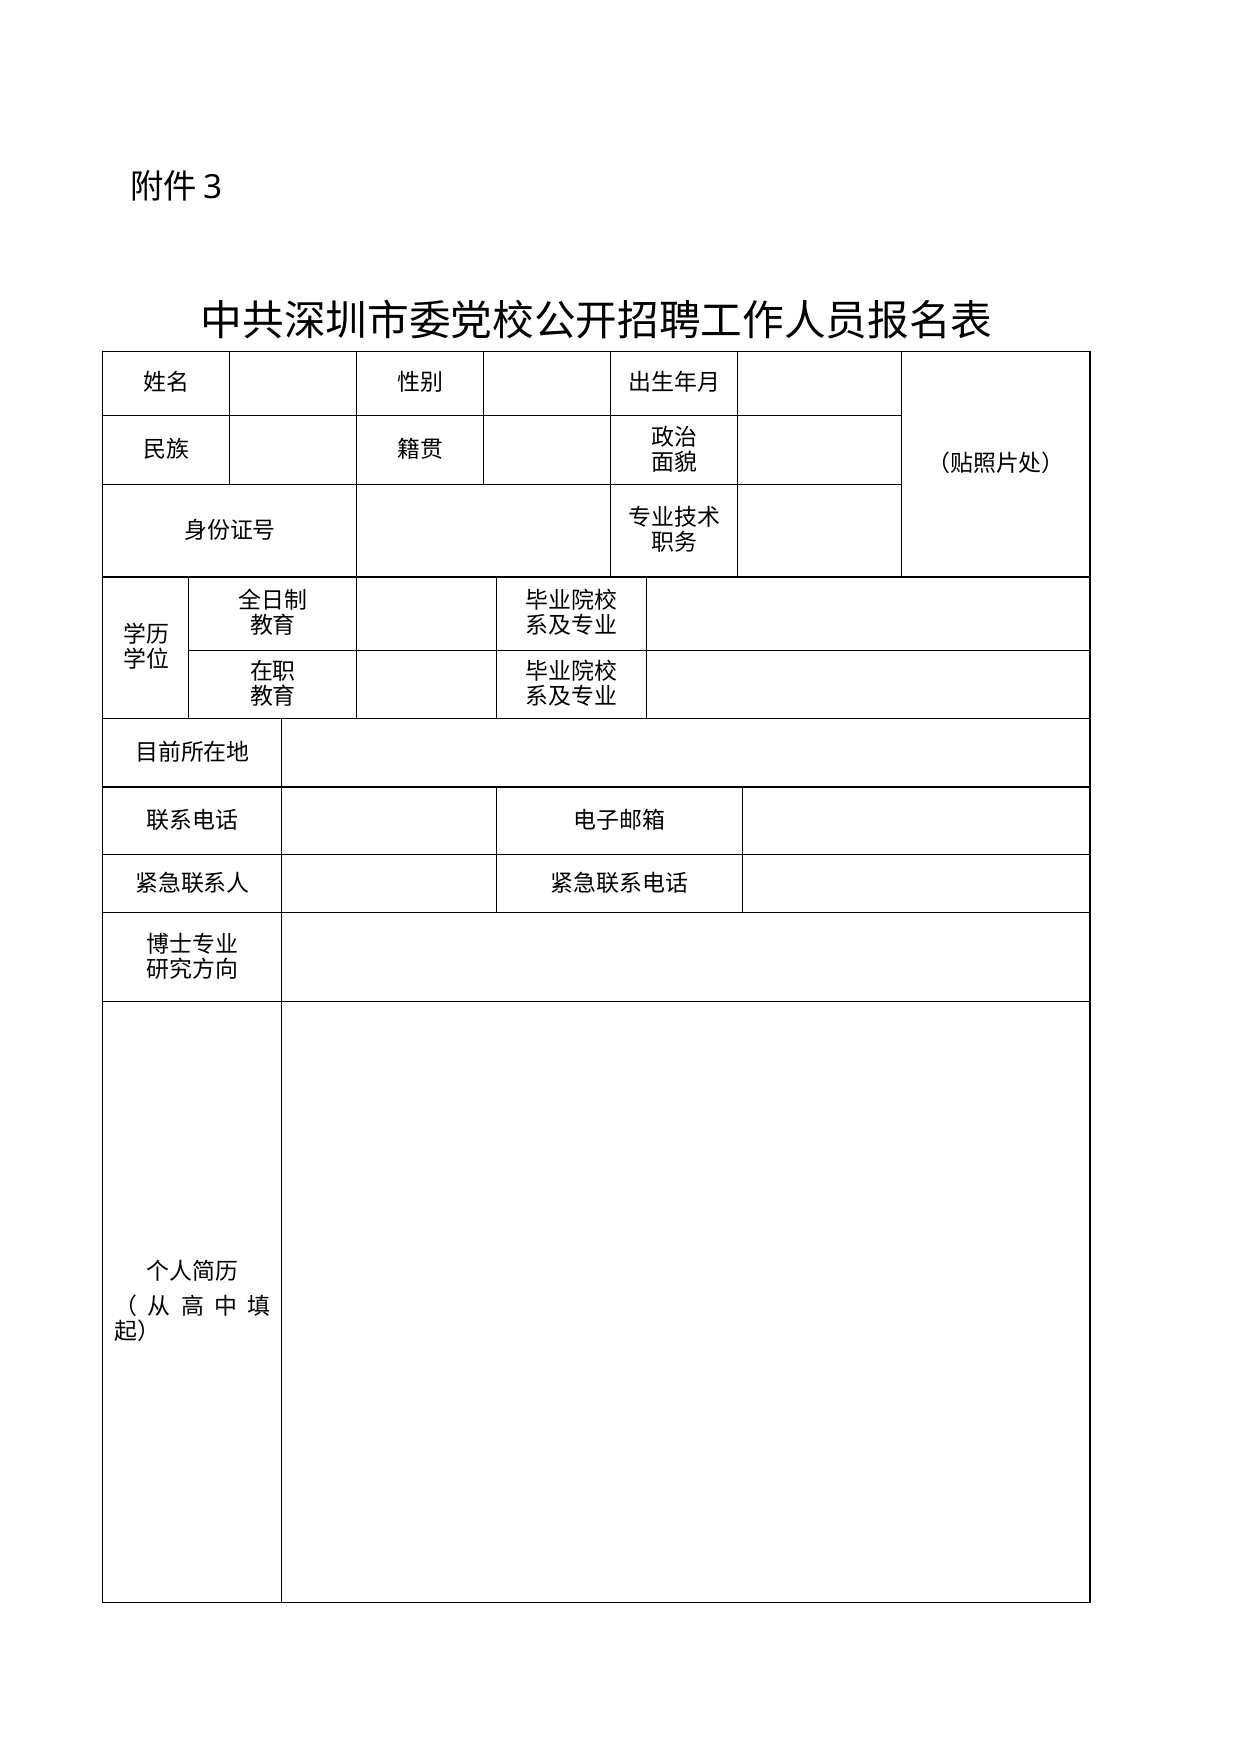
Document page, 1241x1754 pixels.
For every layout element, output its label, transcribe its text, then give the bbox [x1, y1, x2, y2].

table_header [484, 352, 610, 415]
table_cell 专业技术职务 [611, 485, 737, 576]
table_cell [282, 1002, 1089, 1602]
table_cell 民族 [103, 416, 229, 484]
table_cell 目前所在地 [103, 719, 281, 786]
table_cell [743, 855, 1089, 912]
table_cell [647, 651, 1089, 717]
table_header （贴照片处） [902, 352, 1089, 576]
table_cell [357, 578, 496, 650]
table_cell [738, 416, 901, 484]
table_cell 籍贯 [357, 416, 483, 484]
table_cell 紧急联系人 [103, 855, 281, 912]
table_cell [282, 788, 496, 854]
table_cell 个人简历 （从高中填起） [103, 1002, 281, 1602]
table_cell [230, 416, 356, 484]
table_header 出生年月 [611, 352, 737, 415]
table_cell [282, 913, 1089, 1001]
table_cell 身份证号 [103, 485, 356, 576]
table_header 性别 [357, 352, 483, 415]
table_cell [282, 719, 1089, 786]
table_cell 联系电话 [103, 788, 281, 854]
table_header [230, 352, 356, 415]
table_cell [357, 485, 610, 576]
text 附件3 [130, 151, 1063, 218]
table_cell 毕业院校 系及专业 [497, 651, 646, 717]
table_cell 全日制 教育 [189, 578, 356, 650]
table_cell 电子邮箱 [497, 788, 742, 854]
table_cell [282, 855, 496, 912]
table_header [738, 352, 901, 415]
table_cell [738, 485, 901, 576]
table_cell 紧急联系电话 [497, 855, 742, 912]
table_cell 毕业院校 系及专业 [497, 578, 646, 650]
table_cell [484, 416, 610, 484]
table_cell 博士专业 研究方向 [103, 913, 281, 1001]
table_cell 政治 面貌 [611, 416, 737, 484]
table_cell [357, 651, 496, 717]
table_cell 在职 教育 [189, 651, 356, 717]
table_cell 学历 学位 [103, 578, 188, 717]
table_cell [647, 578, 1089, 650]
table_cell [743, 788, 1089, 854]
table_header 姓名 [103, 352, 229, 415]
text 中共深圳市委党校公开招聘工作人员报名表 [130, 284, 1063, 351]
